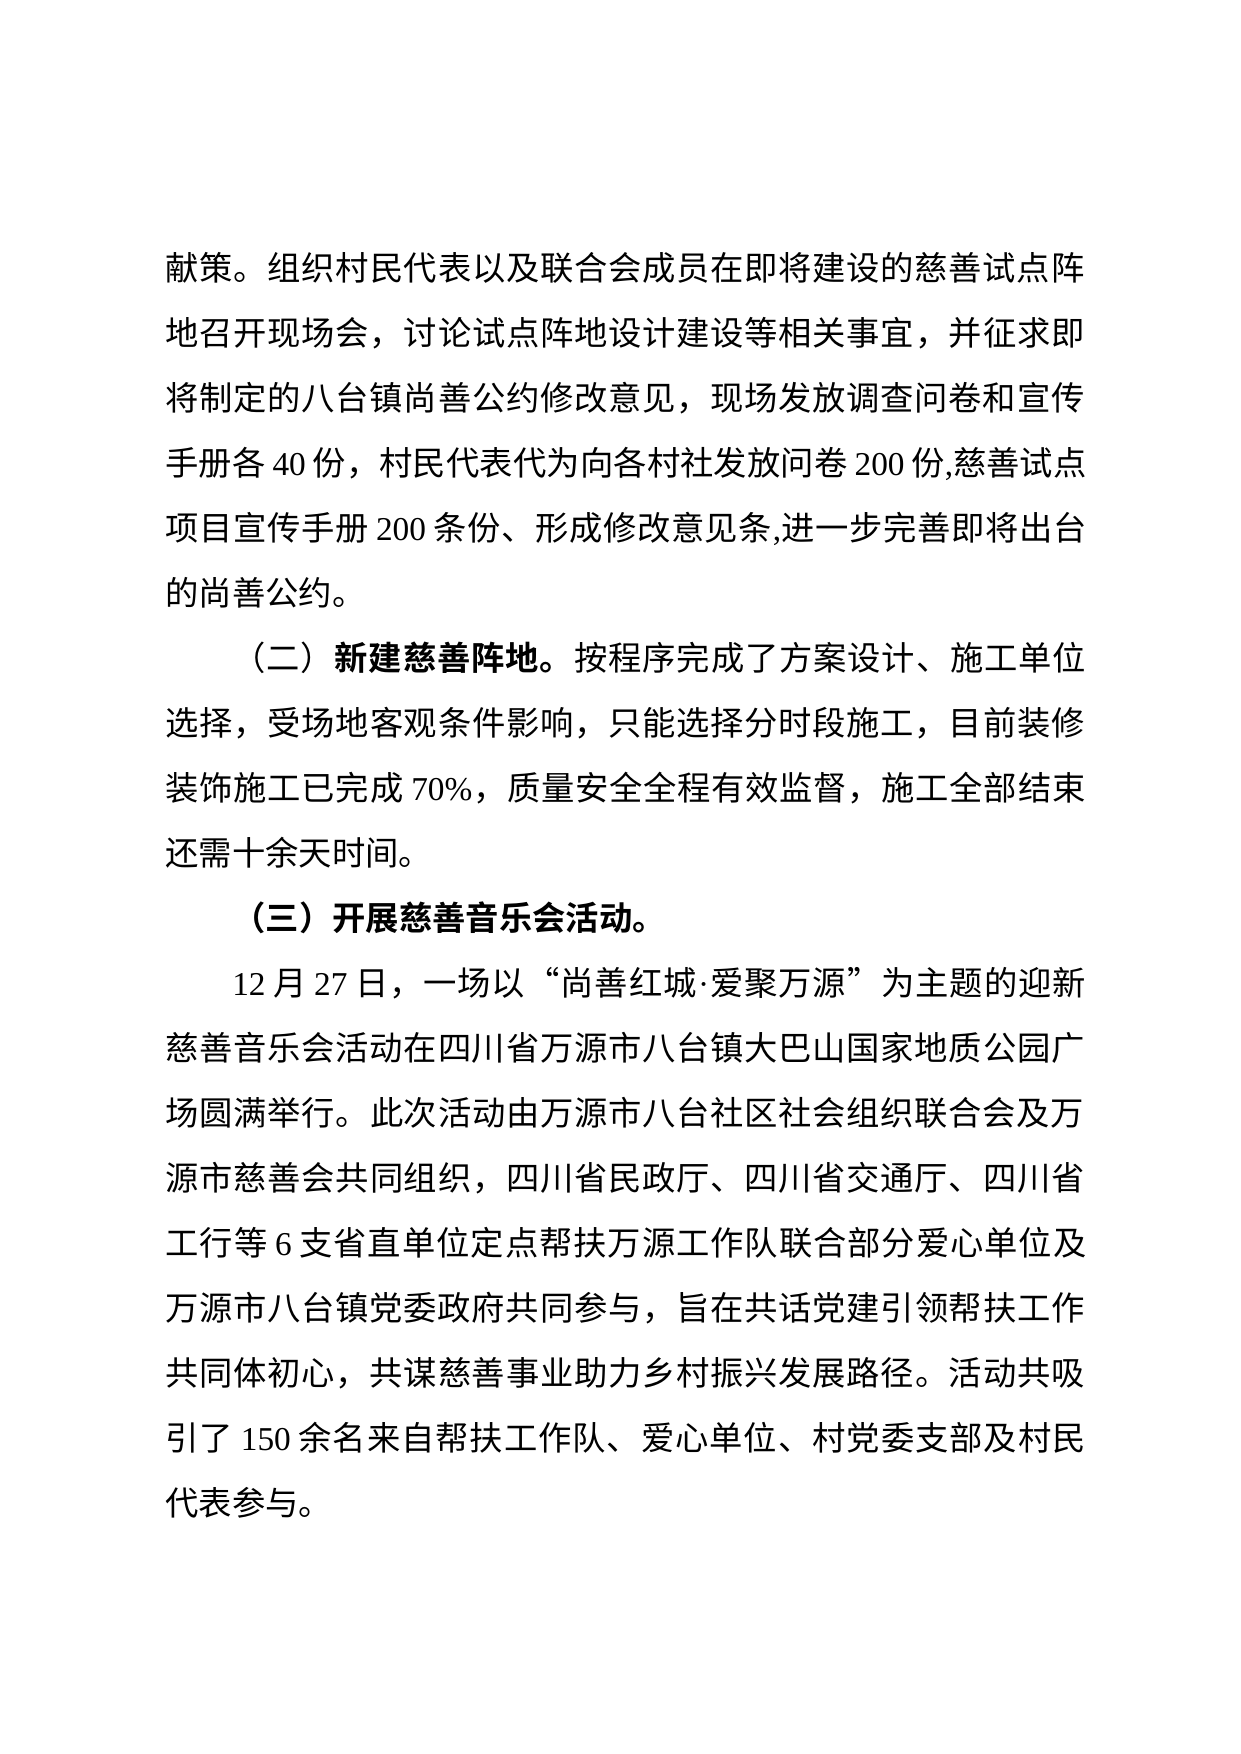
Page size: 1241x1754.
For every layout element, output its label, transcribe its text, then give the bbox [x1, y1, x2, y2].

list （三）开展慈善音乐会活动。 [165, 883, 1087, 948]
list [165, 233, 1087, 623]
text 12月27日，一场以“尚善红城·爱聚万源”为主题的迎新慈善音乐会活动在四川省万源市八台镇大巴山国家地质公园广场圆满举行。此次活动由万源市八台社区社会组织联合会及万源市慈善会共同组织，四川省民政厅、四川省交通厅、四川省工行等6支省直单位定点帮扶万源工作队联合部分爱心单位及万源市八台镇党委政府共同参与，旨在共话党建引领帮扶工作共同体初心，共谋慈善事业助力乡村振兴发展路径。活动共吸引了150余名来自帮扶工作队、爱心单位、村党委支部及村民代表参与。 [165, 948, 1087, 1533]
list （二）新建慈善阵地。按程序完成了方案设计、施工单位选择，受场地客观条件影响，只能选择分时段施工，目前装修装饰施工已完成70%，质量安全全程有效监督，施工全部结束还需十余天时间。 [165, 623, 1087, 883]
